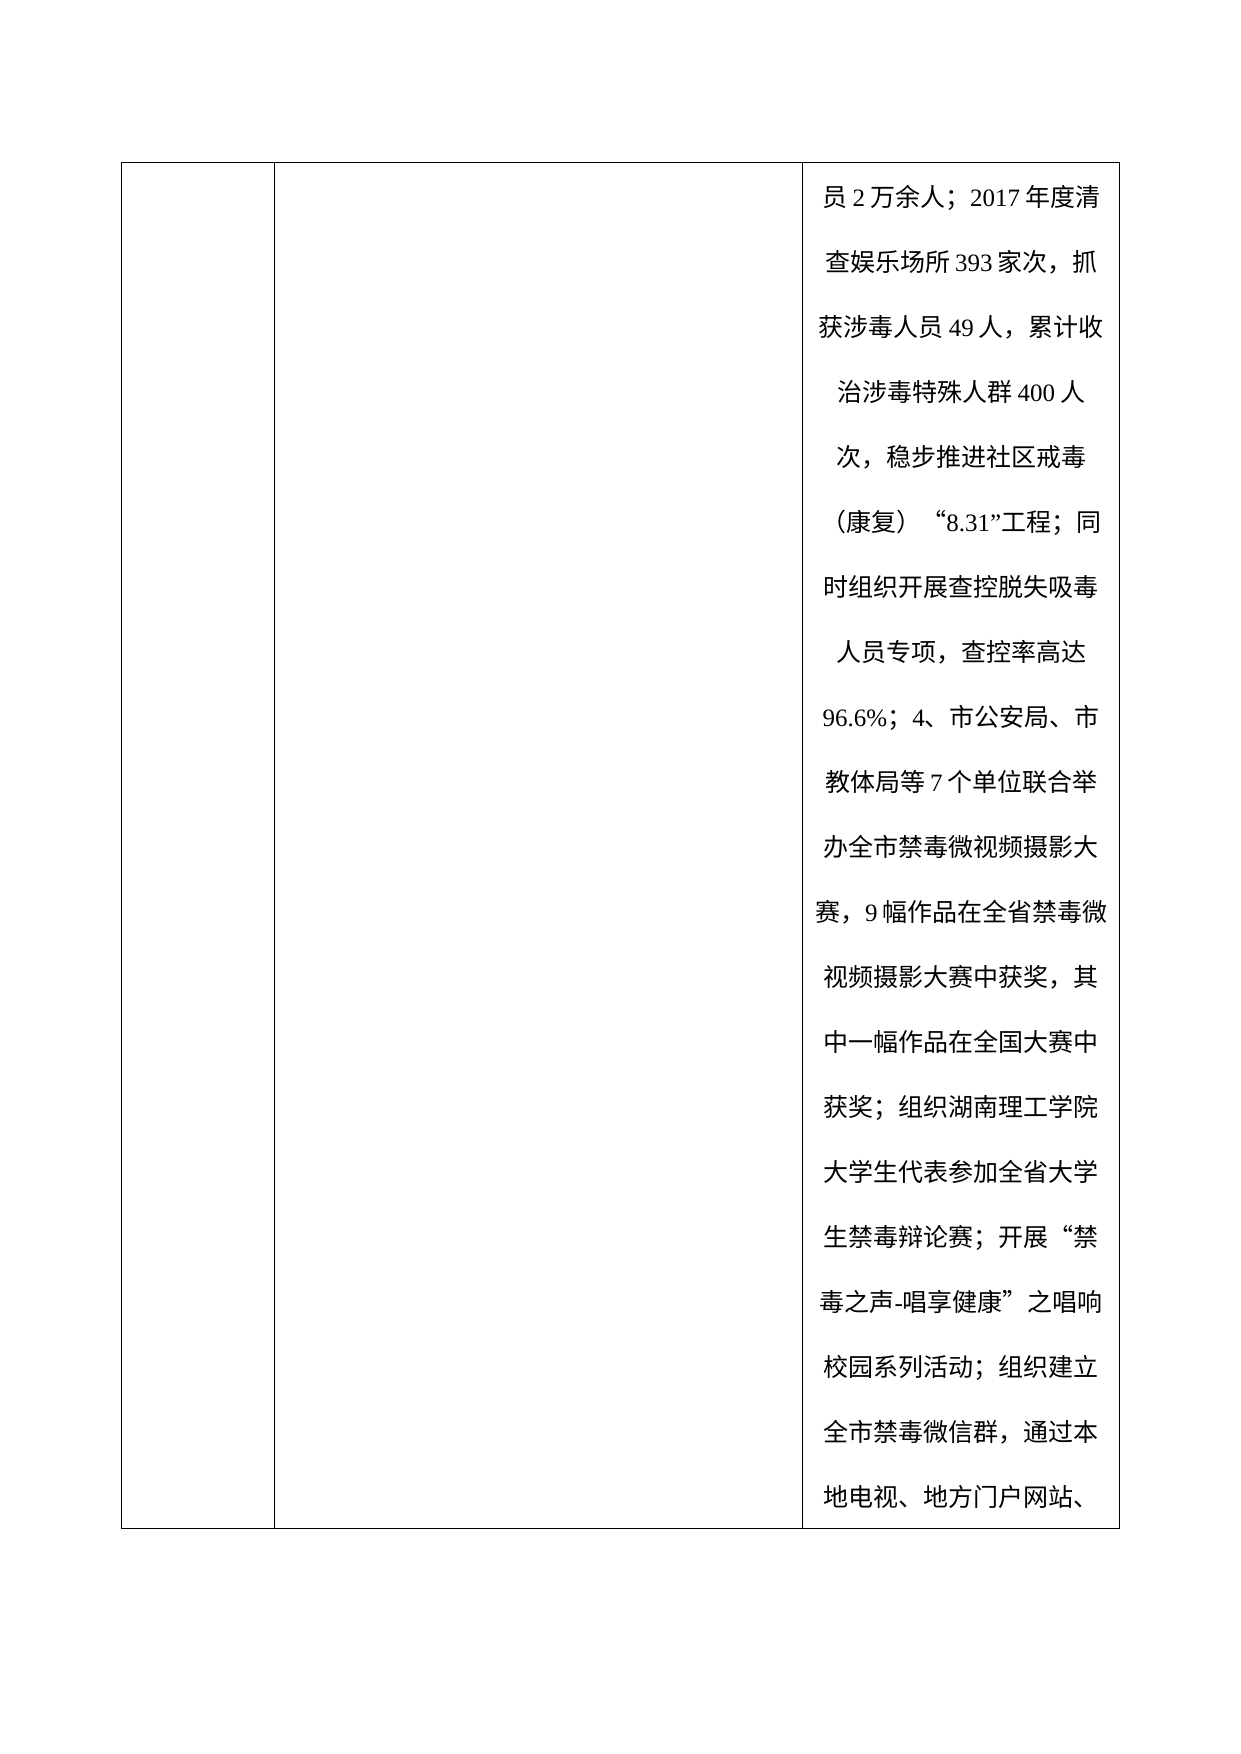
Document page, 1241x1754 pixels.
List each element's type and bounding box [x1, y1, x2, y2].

table_cell [275, 163, 802, 1528]
table_cell [803, 163, 1119, 1528]
